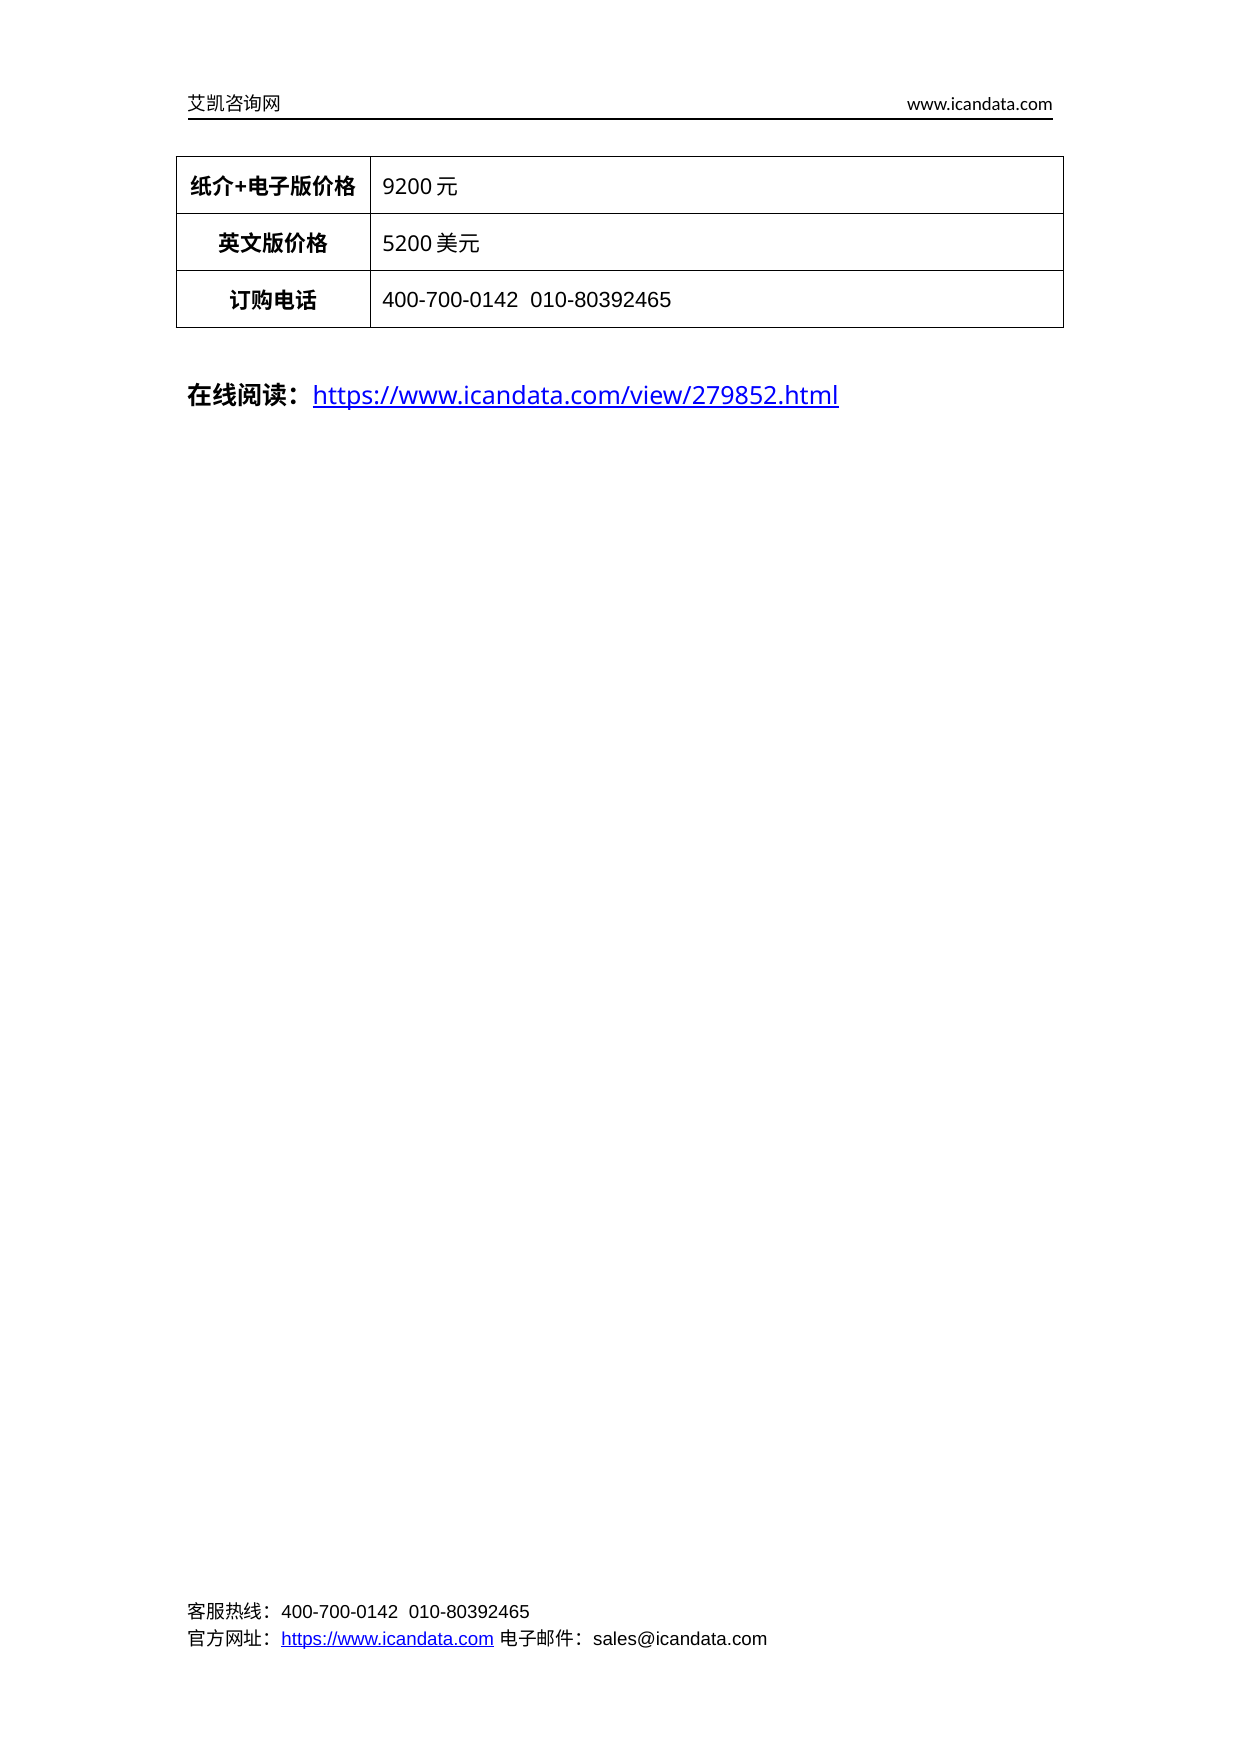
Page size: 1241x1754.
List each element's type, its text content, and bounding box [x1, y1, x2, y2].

table_cell 9200元 [371, 157, 1063, 213]
table_cell 订购电话 [177, 271, 370, 327]
table_cell 400-700-0142 010-80392465 [371, 271, 1063, 327]
text 在线阅读：https://www.icandata.com/view/279852.html [187, 361, 1053, 426]
table_cell 英文版价格 [177, 214, 370, 270]
table_cell 5200美元 [371, 214, 1063, 270]
table_cell 纸介+电子版价格 [177, 157, 370, 213]
